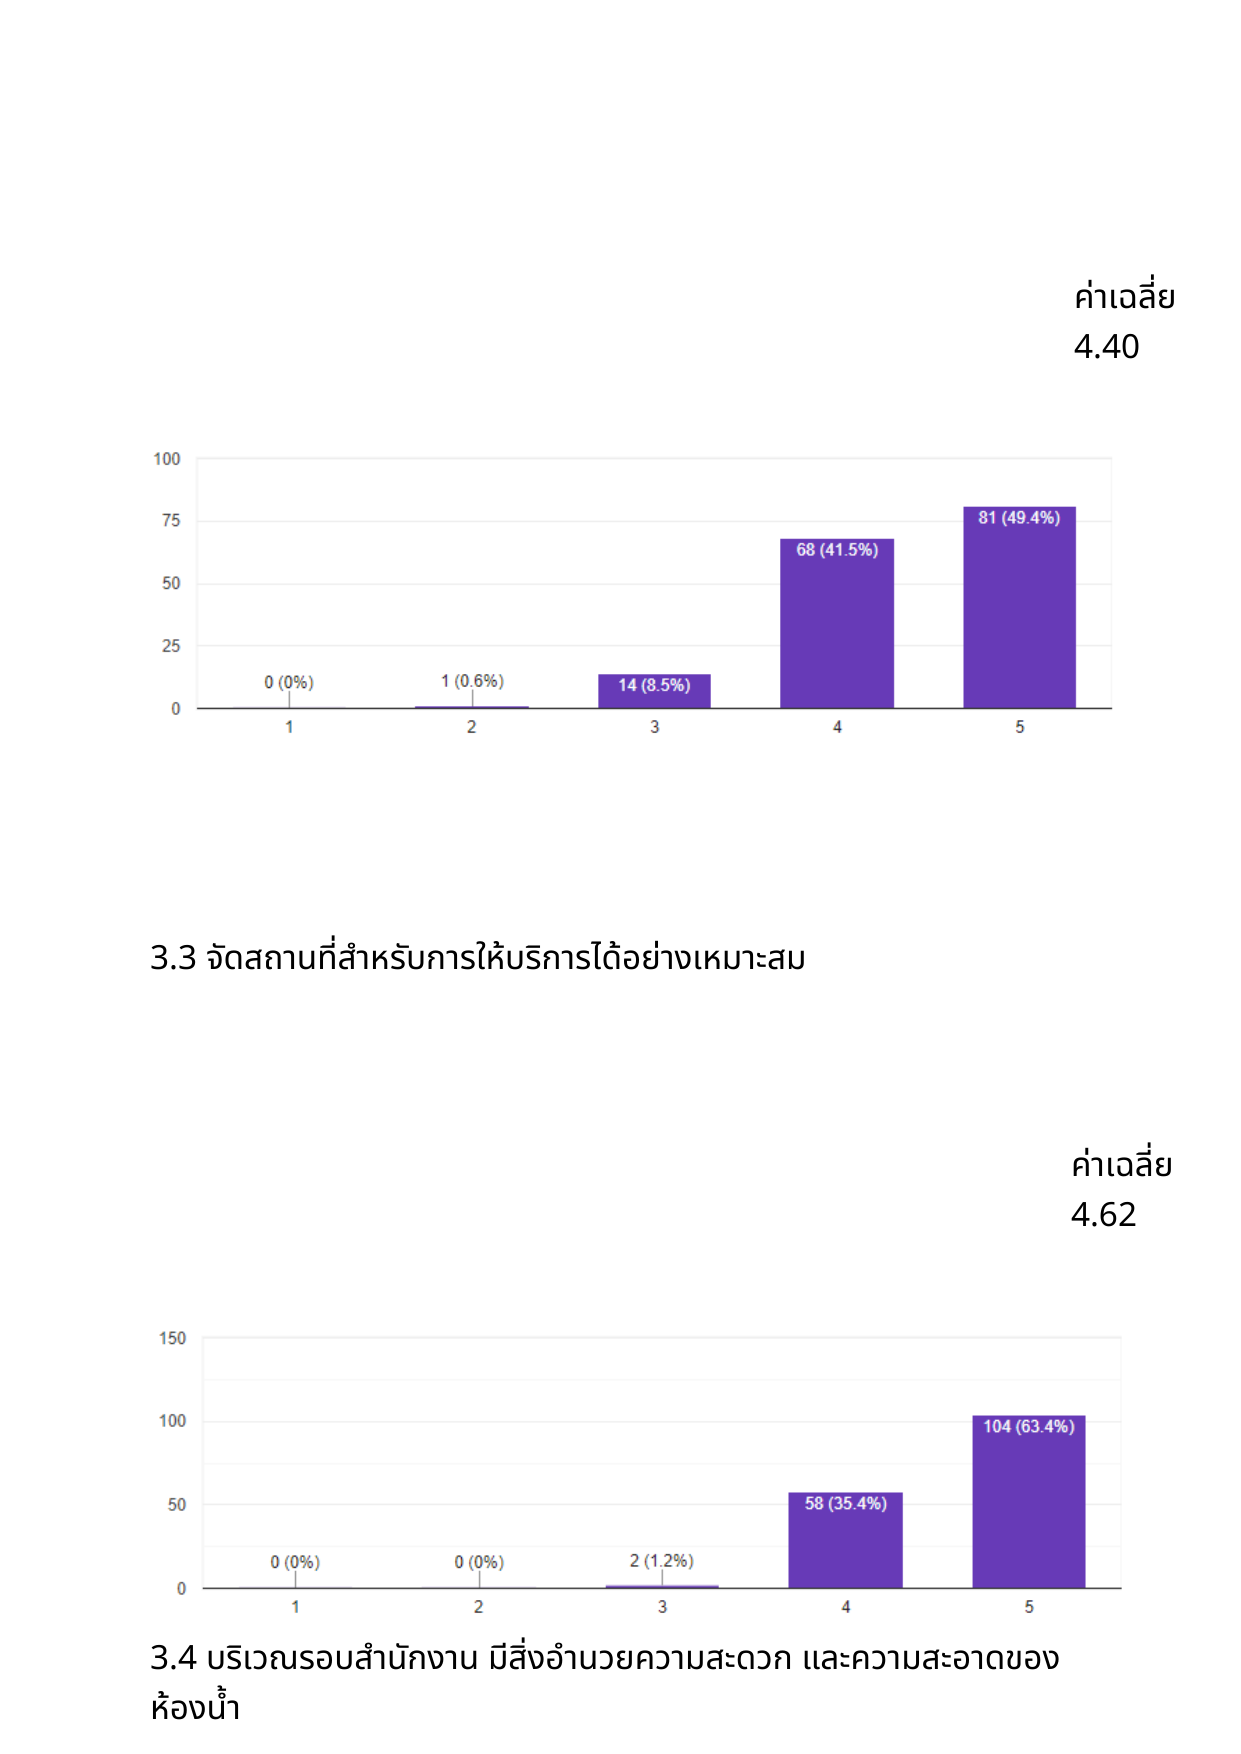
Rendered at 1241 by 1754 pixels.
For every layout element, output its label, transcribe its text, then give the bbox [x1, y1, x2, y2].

text 3.3 จัดสถานที่สำหรับการให้บริการได้อย่างเหมาะสม [150, 933, 1122, 984]
text 3.4 บริเวณรอบสำนักงาน มีสิ่งอำนวยความสะดวก และความสะอาดของห้องน้ำ [150, 1634, 1122, 1735]
